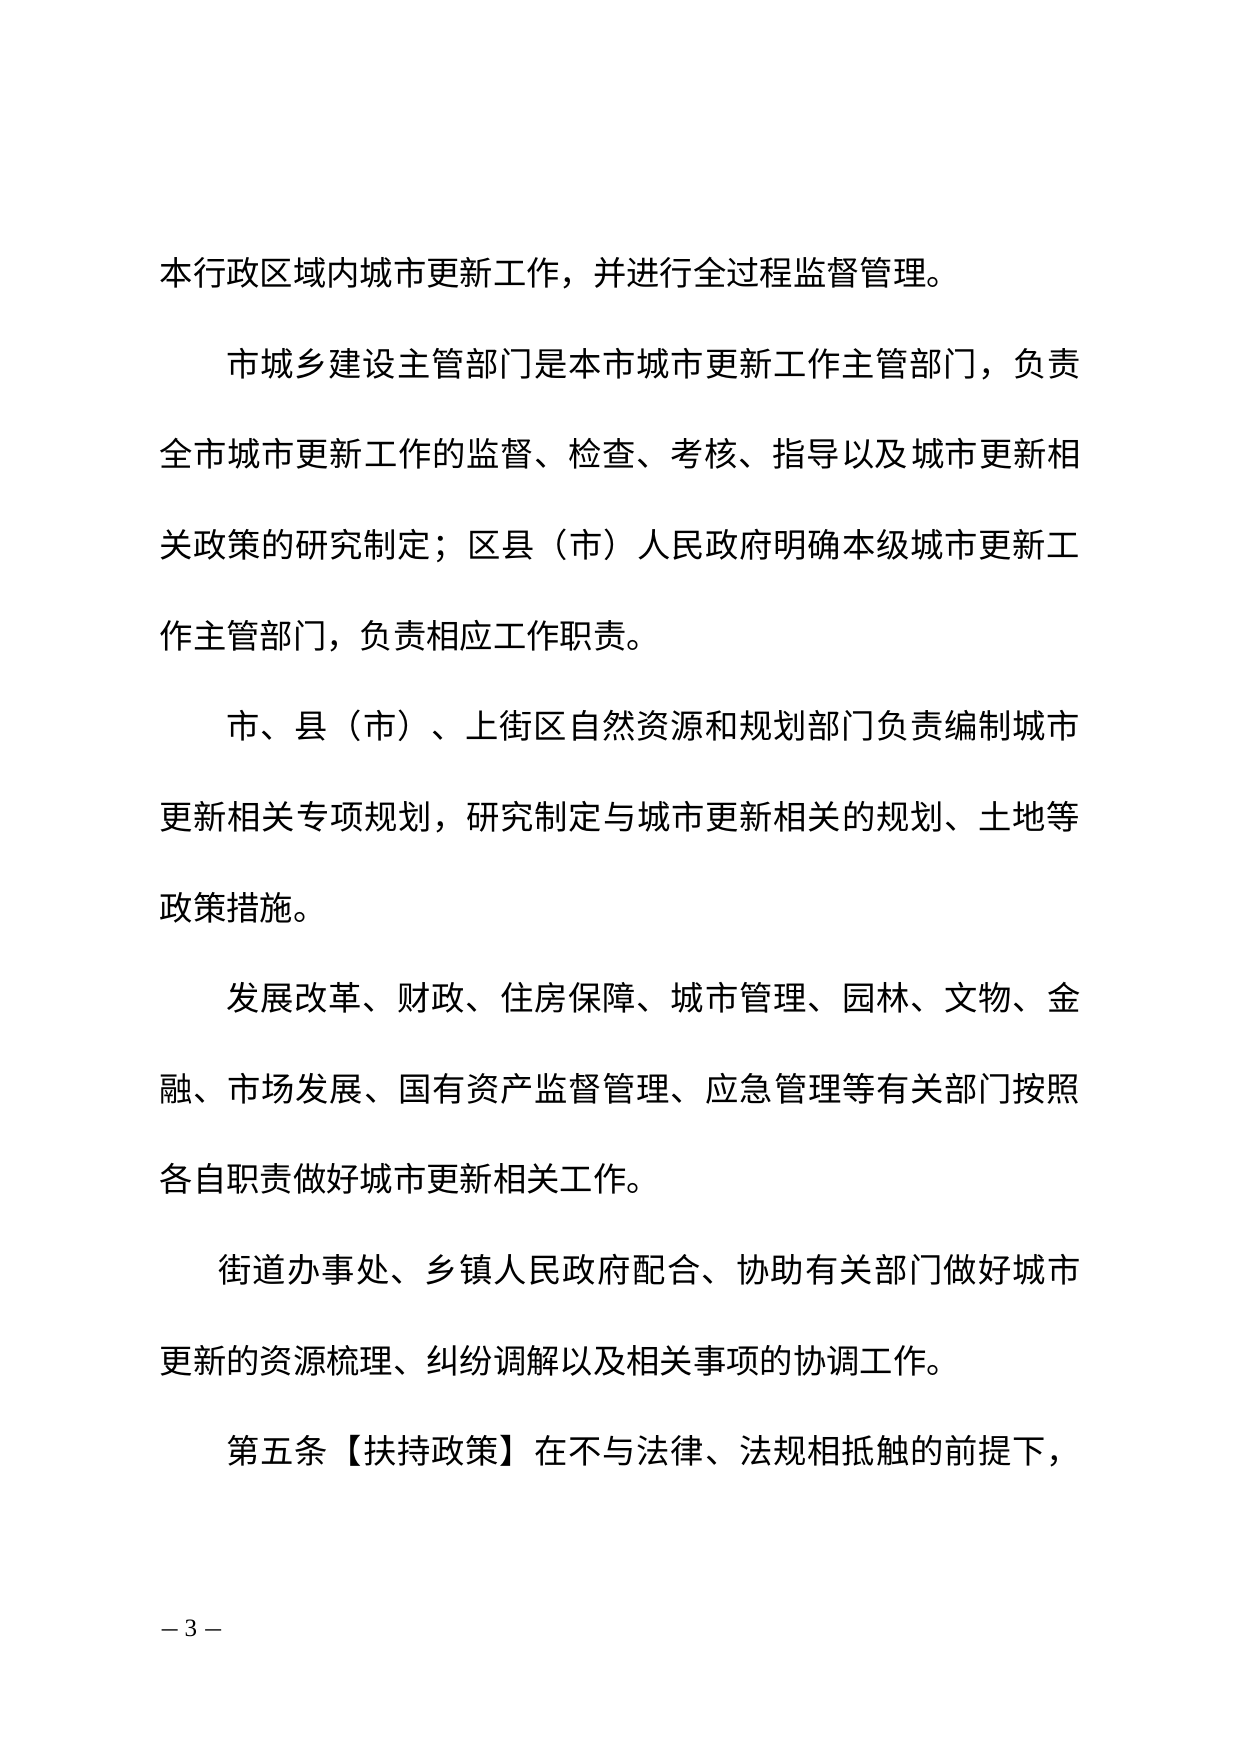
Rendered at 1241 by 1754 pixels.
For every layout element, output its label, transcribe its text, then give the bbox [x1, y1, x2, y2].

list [159, 1404, 1081, 1494]
text 市城乡建设主管部门是本市城市更新工作主管部门，负责全市城市更新工作的监督、检查、考核、指导以及城市更新相关政策的研究制定；区县（市）人民政府明确本级城市更新工作主管部门，负责相应工作职责。 [159, 316, 1081, 679]
text 市、县（市）、上街区自然资源和规划部门负责编制城市更新相关专项规划，研究制定与城市更新相关的规划、土地等政策措施。 [159, 679, 1081, 951]
text 发展改革、财政、住房保障、城市管理、园林、文物、金融、市场发展、国有资产监督管理、应急管理等有关部门按照各自职责做好城市更新相关工作。 [159, 951, 1081, 1223]
text 街道办事处、乡镇人民政府配合、协助有关部门做好城市更新的资源梳理、纠纷调解以及相关事项的协调工作。 [159, 1223, 1081, 1404]
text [159, 226, 1081, 316]
